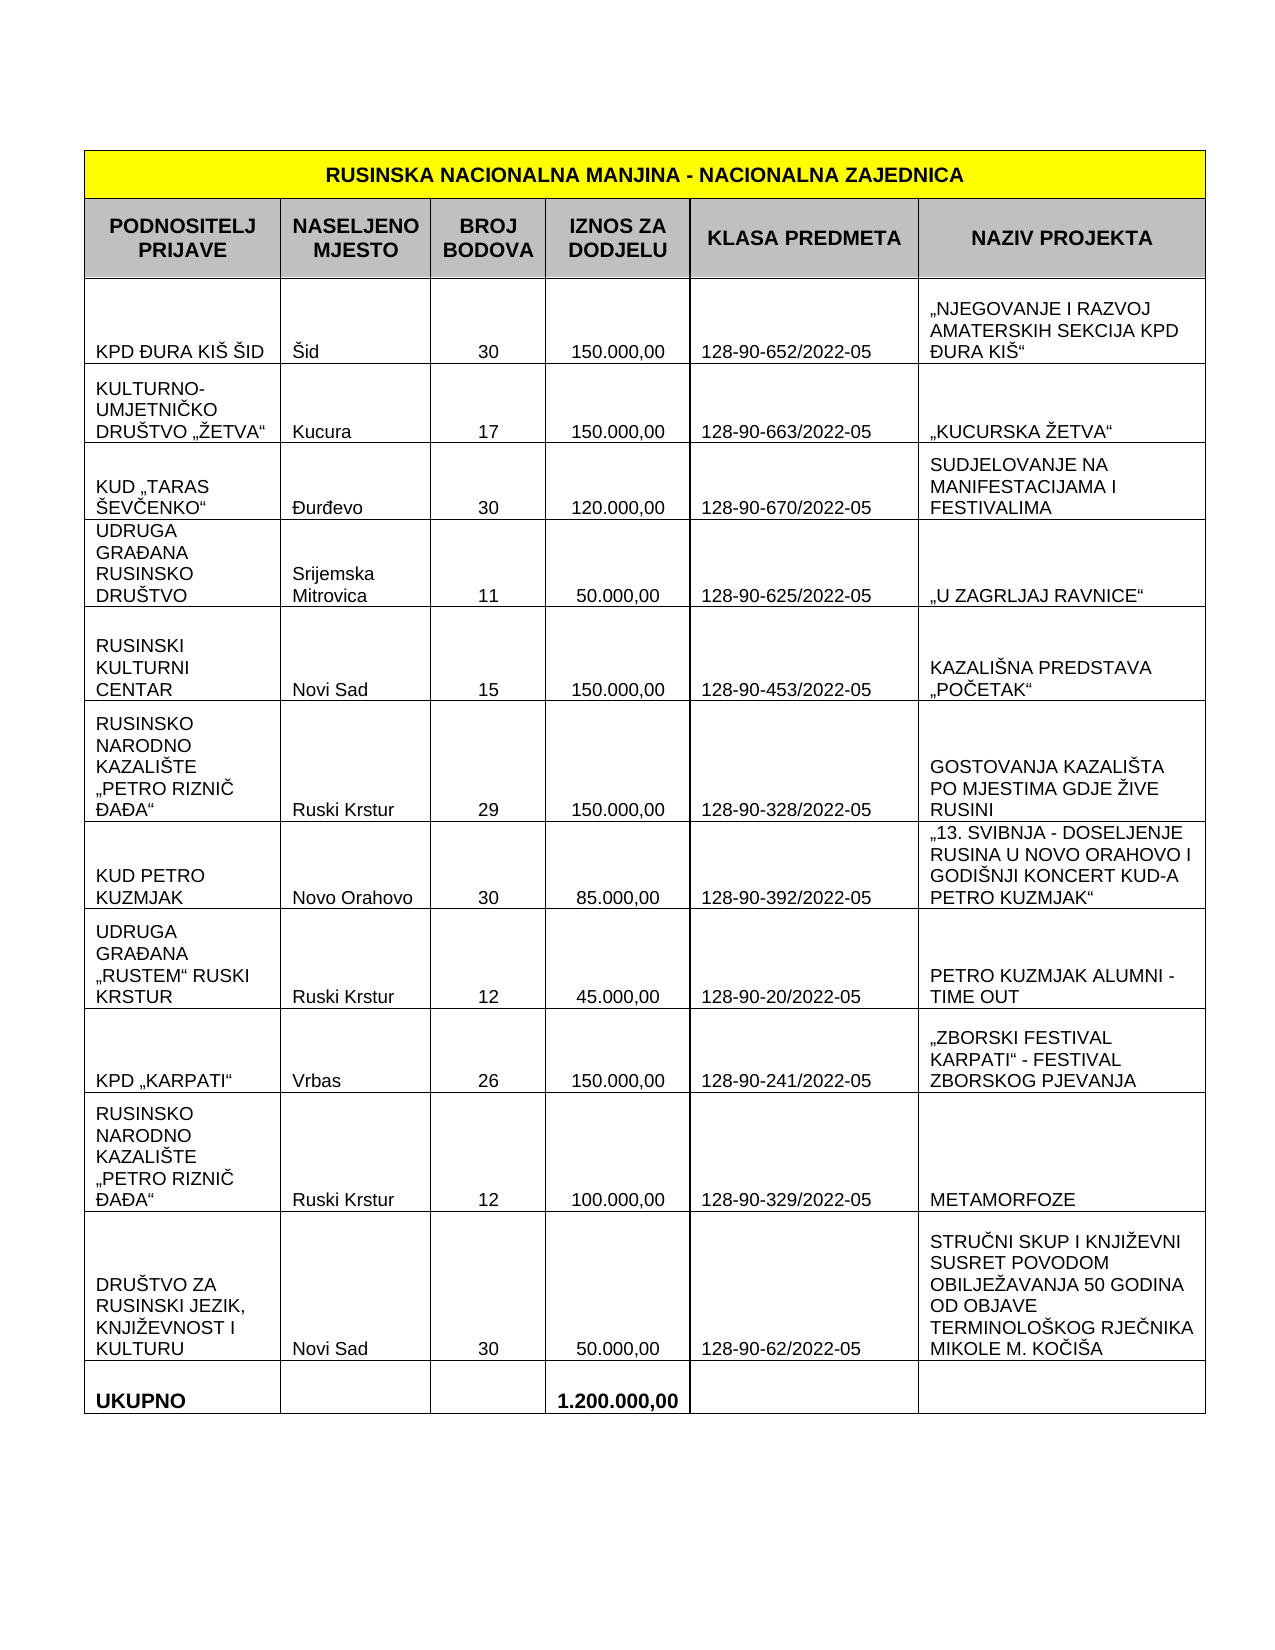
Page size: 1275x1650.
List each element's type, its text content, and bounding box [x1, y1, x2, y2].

table_cell KUD PETRO KUZMJAK [85, 822, 280, 908]
table_cell RUSINSKI KULTURNI CENTAR [85, 607, 280, 700]
table_cell 1.200.000,00 [546, 1361, 689, 1413]
table_cell 150.000,00 [546, 701, 689, 821]
table_cell 128-90-670/2022-05 [691, 443, 918, 518]
table_cell [281, 1361, 430, 1413]
table_cell KAZALIŠNA PREDSTAVA „POČETAK“ [919, 607, 1205, 700]
table_cell UKUPNO [85, 1361, 280, 1413]
table_cell 29 [431, 701, 545, 821]
table_cell 128-90-625/2022-05 [691, 520, 918, 606]
table_cell RUSINSKO NARODNO KAZALIŠTE „PETRO RIZNIČ ĐAĐA“ [85, 701, 280, 821]
table_cell 128-90-62/2022-05 [691, 1212, 918, 1360]
table_cell 26 [431, 1009, 545, 1092]
table_cell [919, 1361, 1205, 1413]
table_cell 30 [431, 279, 545, 363]
table_cell Srijemska Mitrovica [281, 520, 430, 606]
table_cell 128-90-241/2022-05 [691, 1009, 918, 1092]
table_cell 128-90-663/2022-05 [691, 364, 918, 442]
table_cell „NJEGOVANJE I RAZVOJ AMATERSKIH SEKCIJA KPD ĐURA KIŠ“ [919, 279, 1205, 363]
table_cell 128-90-328/2022-05 [691, 701, 918, 821]
table_cell 30 [431, 822, 545, 908]
table_cell KLASA PREDMETA [691, 199, 918, 277]
table_cell Vrbas [281, 1009, 430, 1092]
table_cell KULTURNO-UMJETNIČKO DRUŠTVO „ŽETVA“ [85, 364, 280, 442]
table_cell [431, 1361, 545, 1413]
table_cell 17 [431, 364, 545, 442]
table_cell 50.000,00 [546, 520, 689, 606]
table_cell [691, 1361, 918, 1413]
table_cell 12 [431, 909, 545, 1008]
table_cell 50.000,00 [546, 1212, 689, 1360]
table_cell METAMORFOZE [919, 1093, 1205, 1211]
table_cell PETRO KUZMJAK ALUMNI - TIME OUT [919, 909, 1205, 1008]
table_cell 11 [431, 520, 545, 606]
table_cell GOSTOVANJA KAZALIŠTA PO MJESTIMA GDJE ŽIVE RUSINI [919, 701, 1205, 821]
table_cell Kucura [281, 364, 430, 442]
table_header RUSINSKA NACIONALNA MANJINA - NACIONALNA ZAJEDNICA [85, 151, 1205, 198]
table_cell NASELJENO MJESTO [281, 199, 430, 277]
table_cell 30 [431, 443, 545, 518]
table_cell Đurđevo [281, 443, 430, 518]
table_cell 30 [431, 1212, 545, 1360]
table_cell Ruski Krstur [281, 701, 430, 821]
table_cell „U ZAGRLJAJ RAVNICE“ [919, 520, 1205, 606]
table_cell DRUŠTVO ZA RUSINSKI JEZIK, KNJIŽEVNOST I KULTURU [85, 1212, 280, 1360]
table_cell „13. SVIBNJA - DOSELJENJE RUSINA U NOVO ORAHOVO I GODIŠNJI KONCERT KUD-A PETRO KUZMJAK“ [919, 822, 1205, 908]
table_cell UDRUGA GRAĐANA „RUSTEM“ RUSKI KRSTUR [85, 909, 280, 1008]
table_cell KPD ĐURA KIŠ ŠID [85, 279, 280, 363]
table_cell 150.000,00 [546, 279, 689, 363]
table_cell „KUCURSKA ŽETVA“ [919, 364, 1205, 442]
table_cell Novi Sad [281, 1212, 430, 1360]
table_cell 100.000,00 [546, 1093, 689, 1211]
table_cell RUSINSKO NARODNO KAZALIŠTE „PETRO RIZNIČ ĐAĐA“ [85, 1093, 280, 1211]
table_cell 128-90-329/2022-05 [691, 1093, 918, 1211]
table_cell SUDJELOVANJE NA MANIFESTACIJAMA I FESTIVALIMA [919, 443, 1205, 518]
table_cell 128-90-453/2022-05 [691, 607, 918, 700]
table_cell 85.000,00 [546, 822, 689, 908]
table_cell 128-90-392/2022-05 [691, 822, 918, 908]
table_cell BROJ BODOVA [431, 199, 545, 277]
table_cell 128-90-652/2022-05 [691, 279, 918, 363]
table_cell 150.000,00 [546, 607, 689, 700]
table_cell PODNOSITELJ PRIJAVE [85, 199, 280, 277]
table_cell 150.000,00 [546, 364, 689, 442]
table_cell 45.000,00 [546, 909, 689, 1008]
table_cell Ruski Krstur [281, 909, 430, 1008]
table_cell Novi Sad [281, 607, 430, 700]
table_cell 12 [431, 1093, 545, 1211]
table_cell „ZBORSKI FESTIVAL KARPATI“ - FESTIVAL ZBORSKOG PJEVANJA [919, 1009, 1205, 1092]
table_cell 150.000,00 [546, 1009, 689, 1092]
table_cell KUD „TARAS ŠEVČENKO“ [85, 443, 280, 518]
table_cell 15 [431, 607, 545, 700]
table_cell NAZIV PROJEKTA [919, 199, 1205, 277]
table_cell Novo Orahovo [281, 822, 430, 908]
table_cell Ruski Krstur [281, 1093, 430, 1211]
table_cell 128-90-20/2022-05 [691, 909, 918, 1008]
table_cell KPD „KARPATI“ [85, 1009, 280, 1092]
table_cell Šid [281, 279, 430, 363]
table_cell IZNOS ZA DODJELU [546, 199, 689, 277]
table_cell 120.000,00 [546, 443, 689, 518]
table_cell UDRUGA GRAĐANA RUSINSKO DRUŠTVO [85, 520, 280, 606]
table_cell STRUČNI SKUP I KNJIŽEVNI SUSRET POVODOM OBILJEŽAVANJA 50 GODINA OD OBJAVE TERMINOLOŠKOG RJEČNIKA MIKOLE M. KOČIŠA [919, 1212, 1205, 1360]
